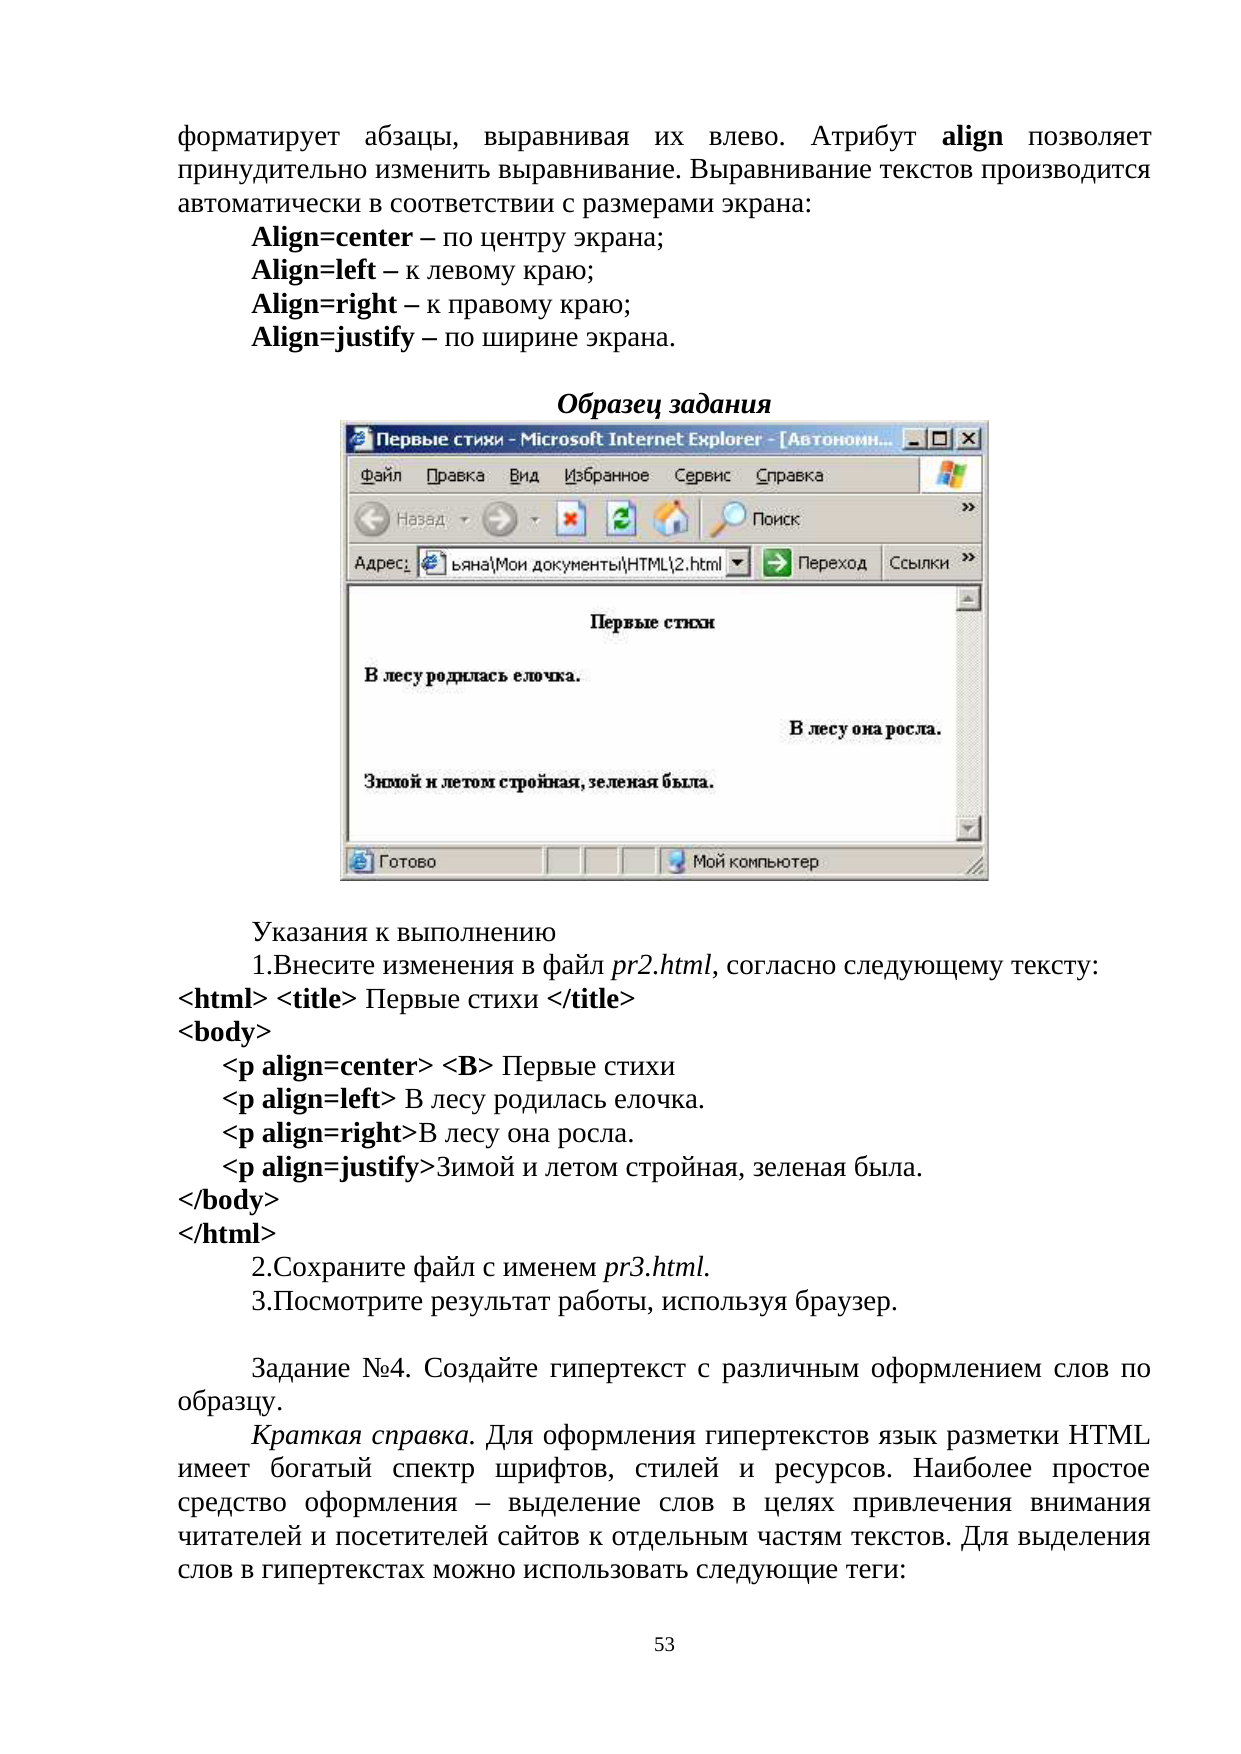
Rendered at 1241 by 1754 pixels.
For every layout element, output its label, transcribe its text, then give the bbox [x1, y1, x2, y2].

text Align=left – к левому краю; [177, 252, 1152, 286]
text Краткая справка. Для оформления гипертекстов язык разметки HTML имеет богатый спектр шрифтов, стилей и ресурсов. Наиболее простое средство оформления – выделение слов в целях привлечения внимания читателей и посетителей сайтов к отдельным частям текстов. Для выделения слов в гипертекстах можно использовать следующие теги: [177, 1417, 1152, 1585]
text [177, 118, 1152, 219]
text <p align=justify>Зимой и летом стройная, зеленая была. [177, 1149, 1152, 1182]
text 1.Внесите изменения в файл pr2.html, согласно следующему тексту: [177, 947, 1152, 981]
text 2.Сохраните файл с именем pr3.html. [177, 1249, 1152, 1283]
text </html> [177, 1216, 1152, 1249]
text Align=center – по центру экрана; [177, 219, 1152, 252]
text <body> [177, 1014, 1152, 1048]
text Указания к выполнению [177, 914, 1152, 947]
text Задание №4. Создайте гипертекст с различным оформлением слов по образцу. [177, 1350, 1152, 1417]
text <p align=center> <B> Первые стихи [177, 1048, 1152, 1082]
text Align=right – к правому краю; [177, 286, 1152, 319]
text <p align=right>В лесу она росла. [177, 1115, 1152, 1149]
text </body> [177, 1182, 1152, 1216]
text Align=justify – по ширине экрана. [177, 319, 1152, 353]
text 3.Посмотрите результат работы, используя браузер. [177, 1283, 1152, 1316]
text <p align=left> В лесу родилась елочка. [177, 1082, 1152, 1115]
text Образец задания [177, 386, 1152, 420]
text <html> <title> Первые стихи </title> [177, 981, 1152, 1014]
